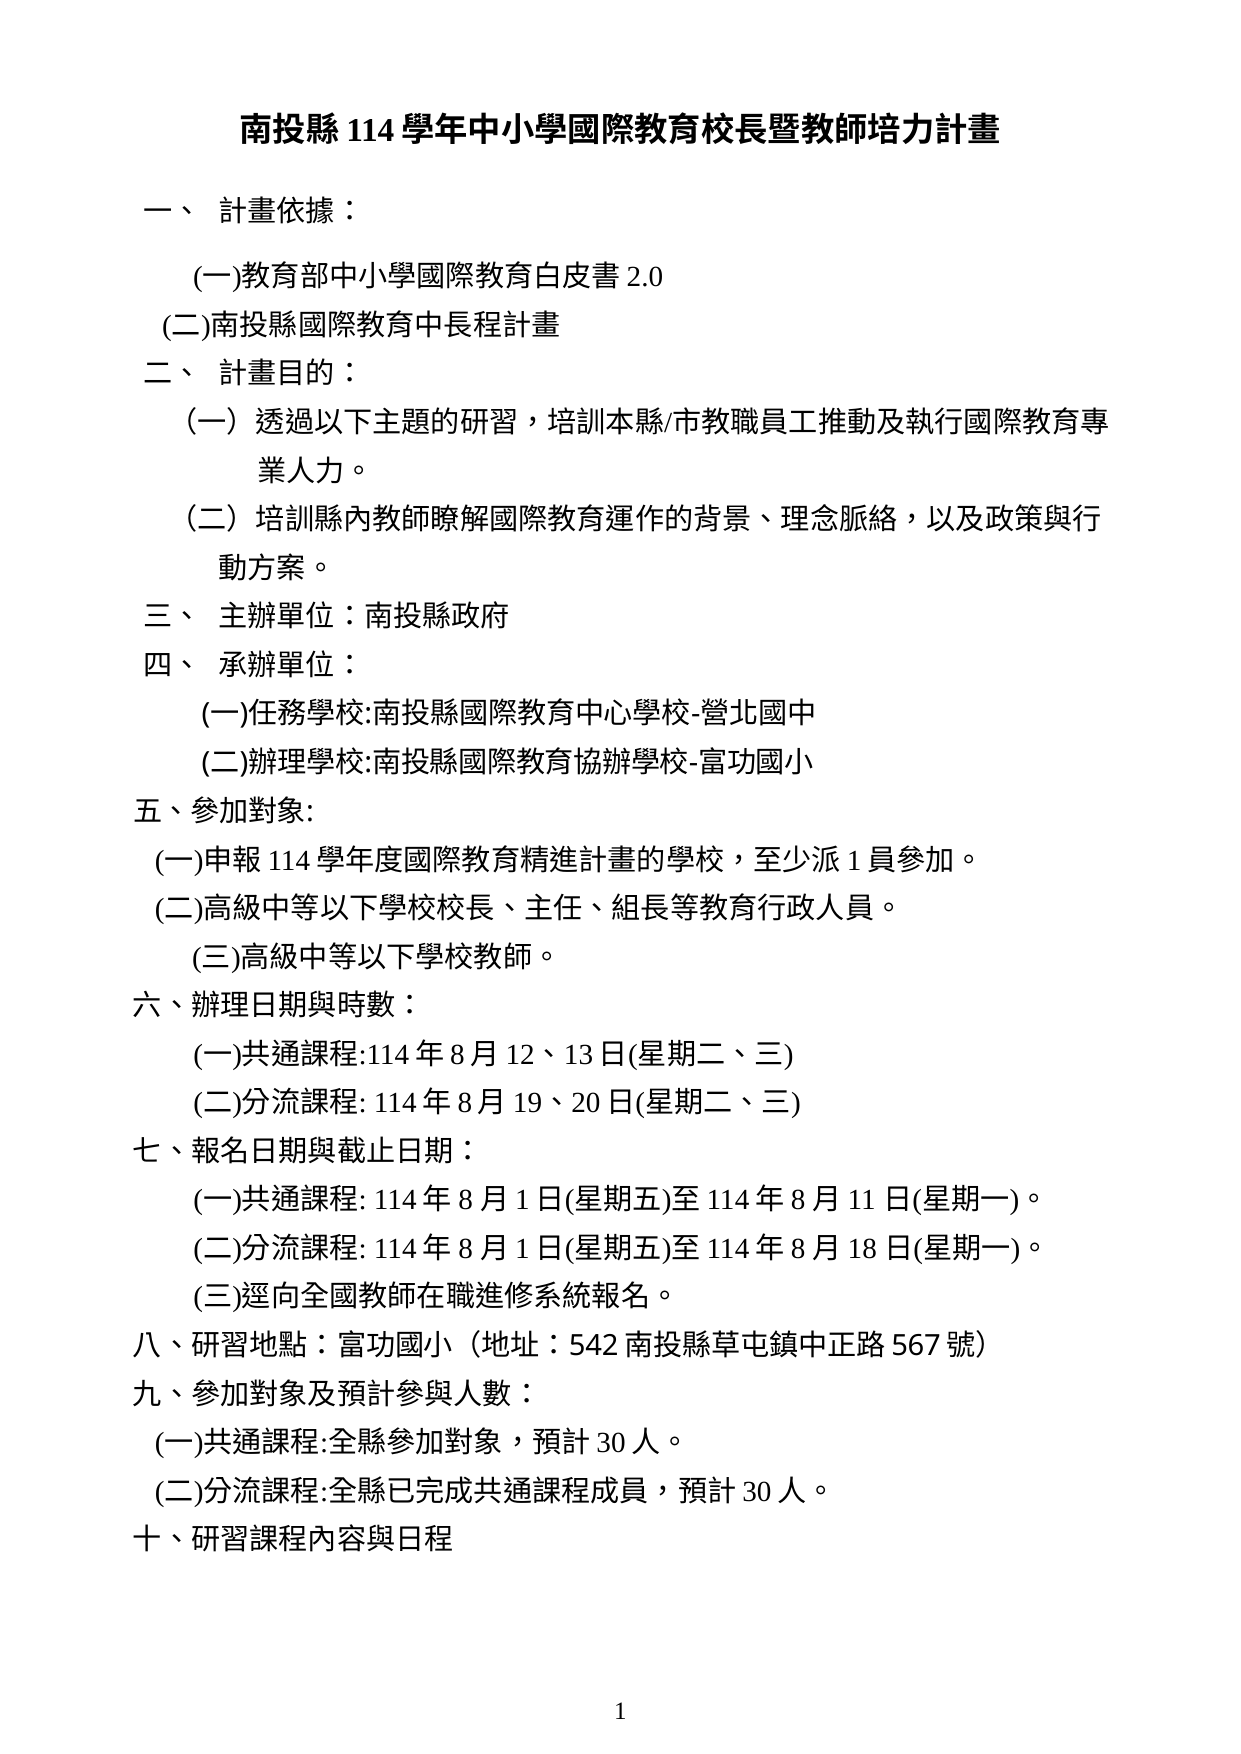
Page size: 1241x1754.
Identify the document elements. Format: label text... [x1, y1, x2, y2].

list (三)高級中等以下學校教師。 [192, 933, 1122, 975]
text 五、參加對象: [118, 787, 1122, 830]
list 計畫依據： [143, 172, 1122, 247]
text (二)辦理學校:南投縣國際教育協辦學校-富功國小 [201, 738, 1122, 781]
text (二)高級中等以下學校校長、主任、組長等教育行政人員。 [118, 884, 1122, 927]
text 六、辦理日期與時數： [118, 982, 1122, 1024]
list 承辦單位： [143, 641, 1122, 683]
text (一)申報114學年度國際教育精進計畫的學校，至少派1員參加。 [118, 836, 1122, 878]
text 八、研習地點：富功國小（地址：542南投縣草屯鎮中正路567號） [118, 1321, 1122, 1364]
list 計畫目的： [143, 350, 1122, 392]
text (一)共通課程:114年8月12、13日(星期二、三) [193, 1030, 1122, 1072]
text (二)分流課程: 114年8月19、20日(星期二、三) [193, 1079, 1122, 1121]
list (二)分流課程: 114年 8 月1日(星期五)至114年 8 月18 日(星期一)。 [193, 1224, 1122, 1267]
list (三)逕向全國教師在職進修系統報名。 [193, 1273, 1122, 1315]
text 九、參加對象及預計參與人數： [118, 1370, 1122, 1412]
text 七、報名日期與截止日期： [118, 1127, 1122, 1169]
text 南投縣114學年中小學國際教育校長暨教師培力計畫 [118, 89, 1122, 164]
text (一)教育部中小學國際教育白皮書2.0 [193, 253, 1122, 295]
list 透過以下主題的研習，培訓本縣/市教職員工推動及執行國際教育專業人力。 [168, 398, 1122, 489]
text (一)任務學校:南投縣國際教育中心學校-營北國中 [201, 690, 1122, 732]
text (二)分流課程:全縣已完成共通課程成員，預計30人。 [118, 1467, 1122, 1509]
list (一)共通課程: 114年 8 月1日(星期五)至114年 8 月11 日(星期一)。 [193, 1176, 1122, 1218]
list 培訓縣內教師瞭解國際教育運作的背景、理念脈絡，以及政策與行動方案。 [168, 496, 1122, 586]
text (二)南投縣國際教育中長程計畫 [118, 301, 1122, 344]
list 主辦單位：南投縣政府 [143, 593, 1122, 635]
text 十、研習課程內容與日程 [118, 1516, 1122, 1558]
text (一)共通課程:全縣參加對象，預計30人。 [118, 1419, 1122, 1461]
